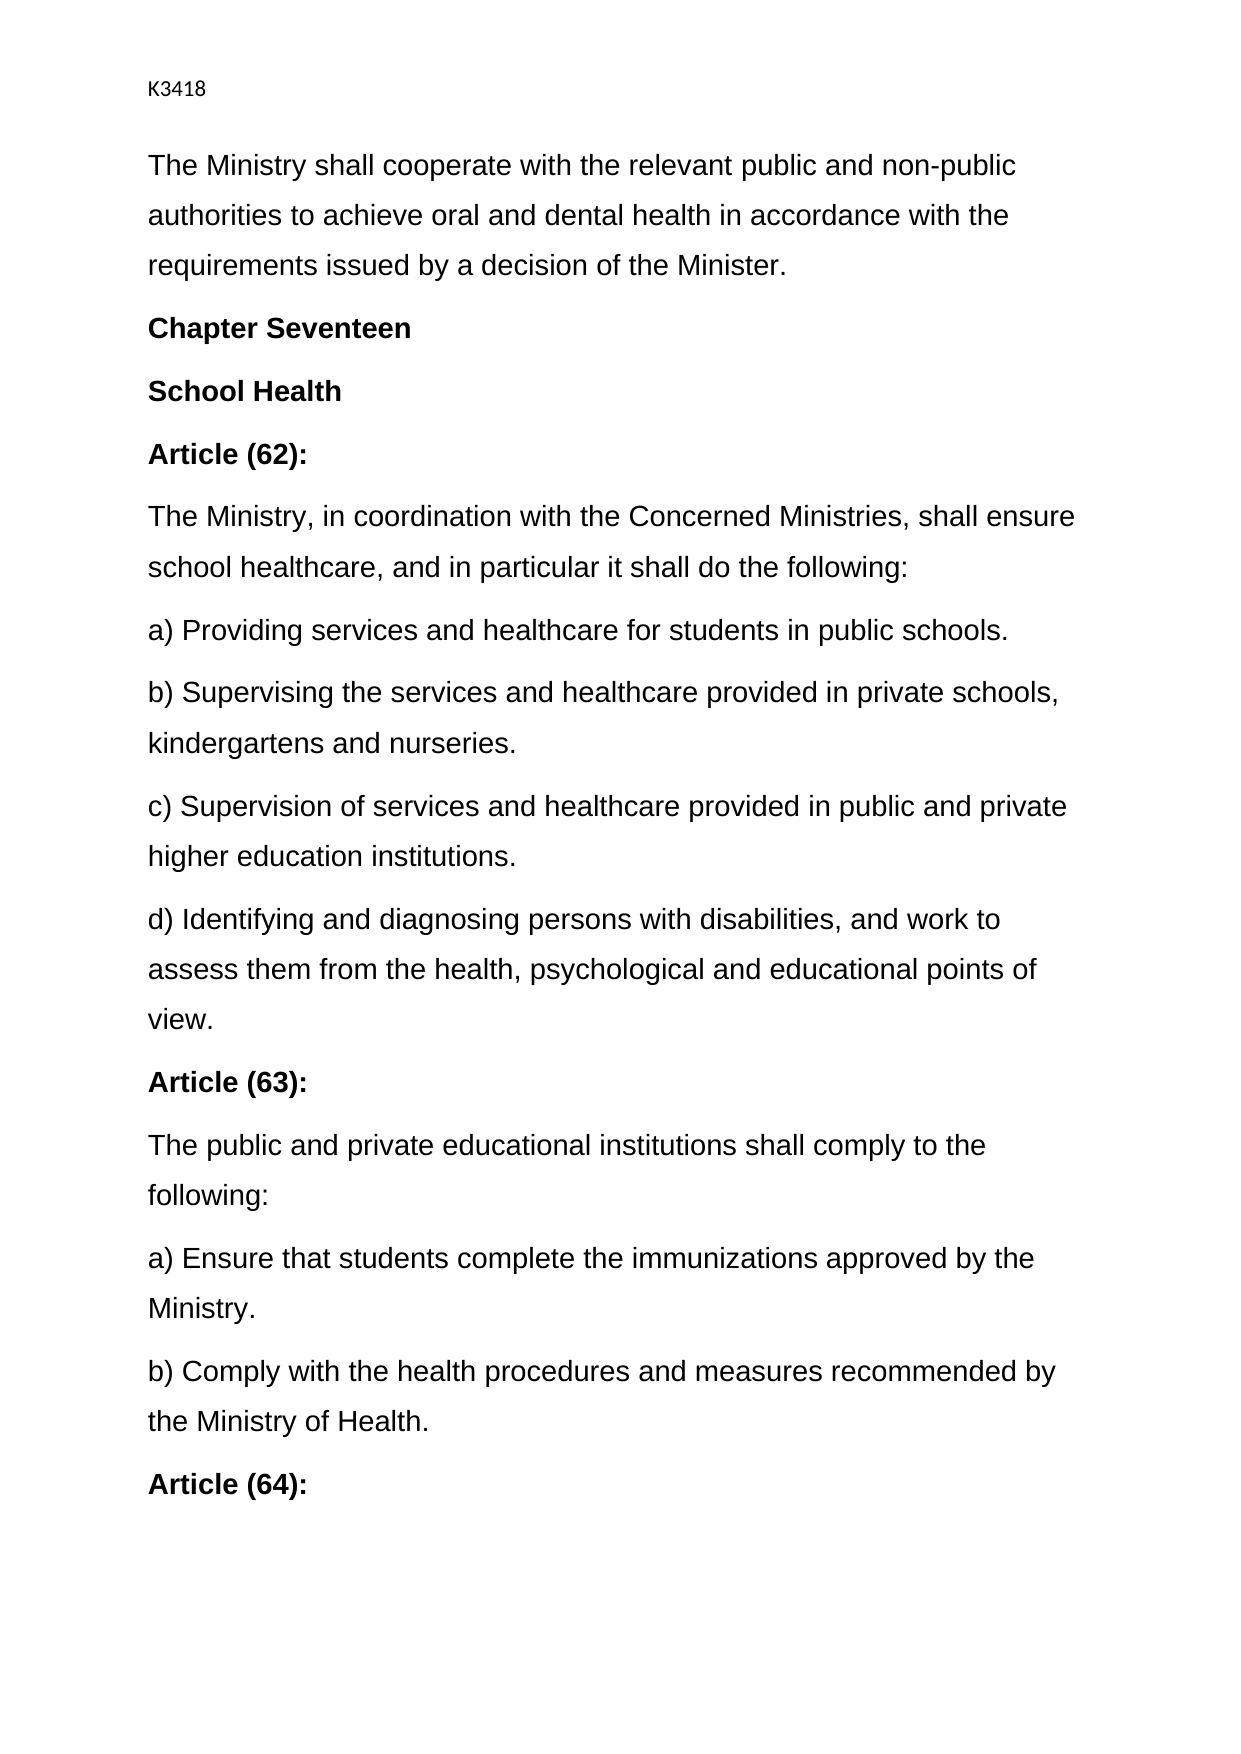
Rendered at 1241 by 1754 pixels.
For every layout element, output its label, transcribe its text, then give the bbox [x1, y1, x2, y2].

text ‎The public and private educational institutions shall comply to the following:‎ [148, 1128, 1093, 1212]
text a) Providing services and healthcare for students in public schools. [148, 613, 1093, 646]
text The Ministry shall cooperate with the relevant public and non-public authorities to achieve oral and dental health in accordance with the requirements issued by a decision of the Minister. [148, 148, 1093, 282]
text The Ministry, in coordination with the Concerned Ministries, shall ensure school healthcare, and in particular it shall do the following: [148, 499, 1093, 583]
text a) Ensure that students complete the immunizations approved by the Ministry. [148, 1241, 1093, 1325]
text c) Supervision of services and healthcare provided in public and private higher education institutions. [148, 788, 1093, 872]
text b) Comply with the health procedures and measures recommended by the Ministry of Health. [148, 1354, 1093, 1438]
text Article (62): [148, 437, 1093, 470]
text Article (63): [148, 1065, 1093, 1099]
text b) Supervising the services and healthcare provided in private schools, kindergartens and nurseries. [148, 675, 1093, 759]
text d) Identifying and diagnosing persons with disabilities, and work to assess them from the health, psychological and educational points of view. [148, 902, 1093, 1036]
text School Health [148, 374, 1093, 407]
text Chapter Seventeen [148, 311, 1093, 344]
text Article (64): [148, 1467, 1093, 1501]
